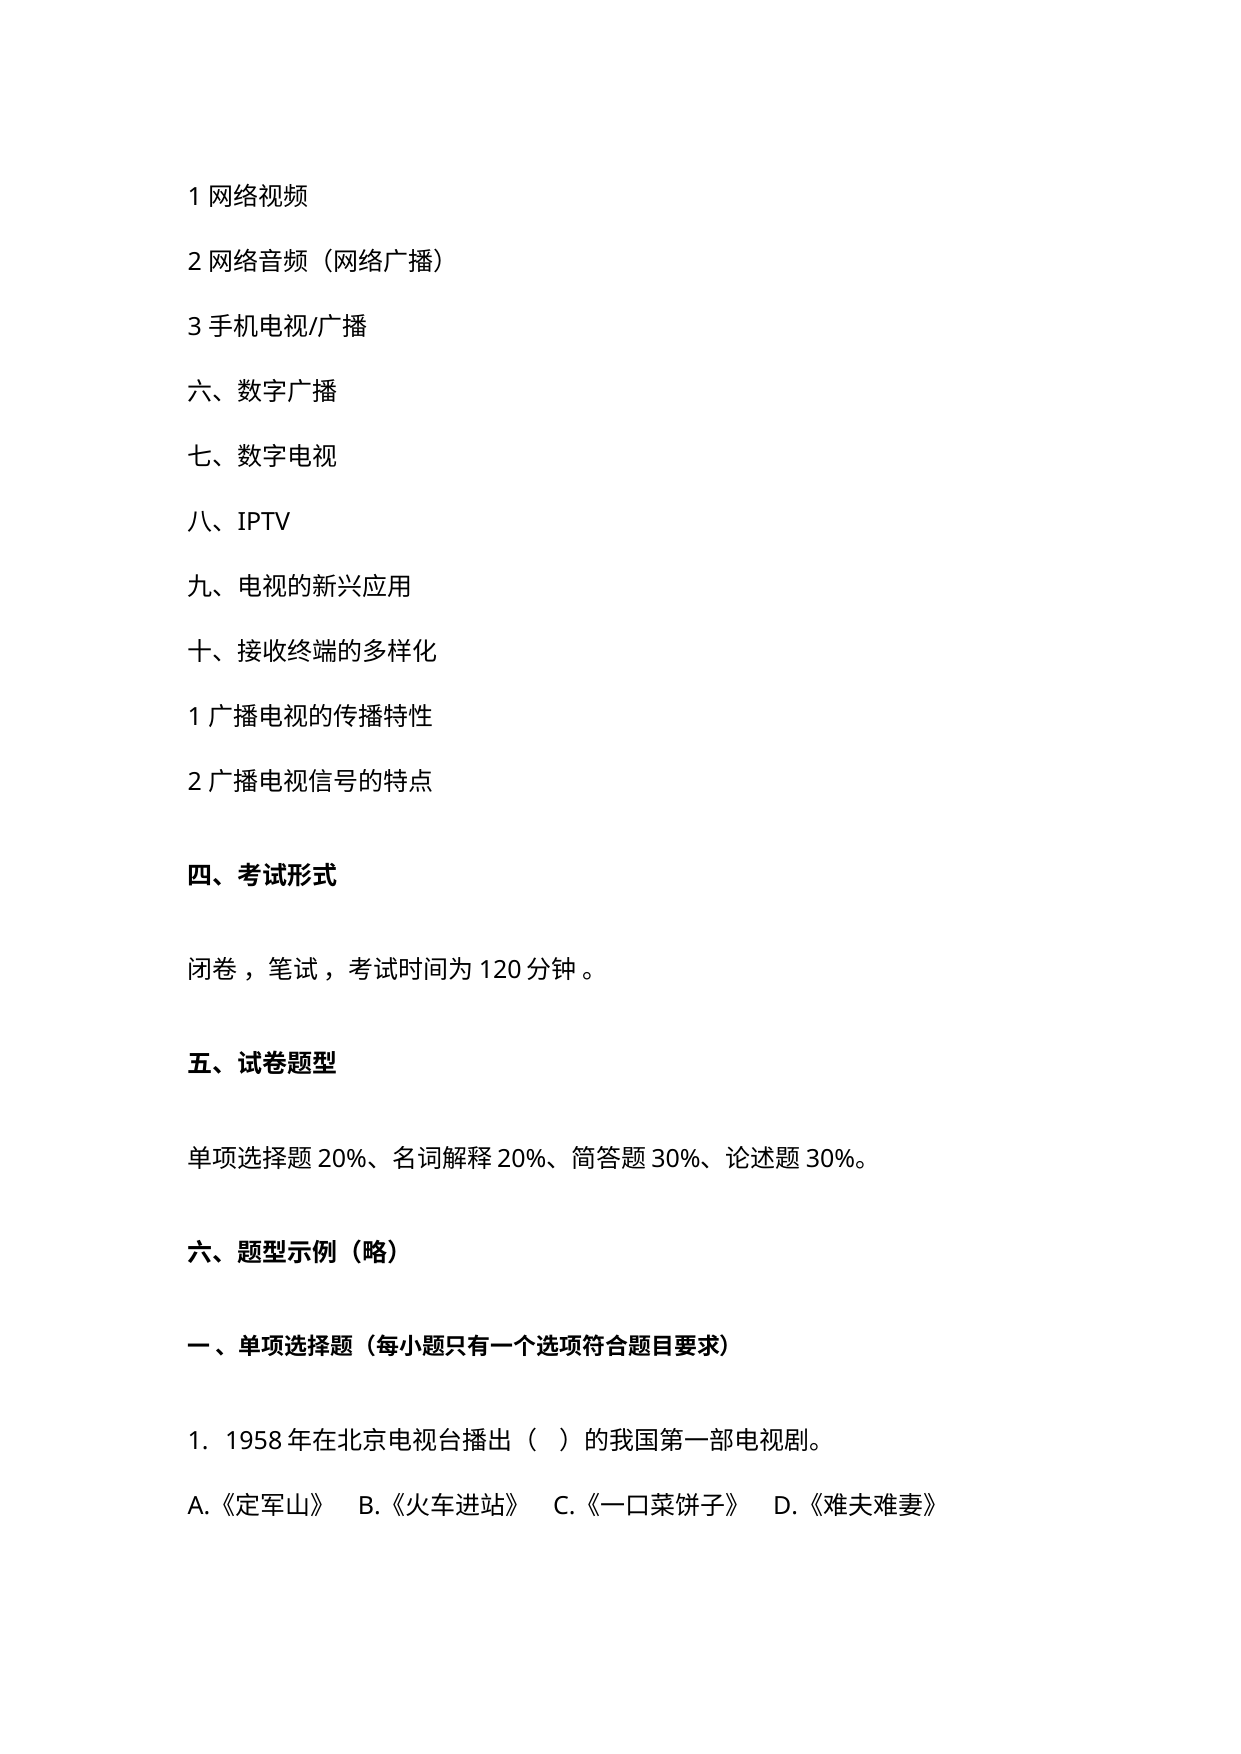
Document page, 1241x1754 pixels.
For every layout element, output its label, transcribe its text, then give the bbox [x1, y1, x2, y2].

text 四、考试形式 [187, 841, 1053, 906]
text 闭卷 ，笔试 ，考试时间为120分钟 。 [187, 935, 1053, 1000]
text A.《定军山》 B.《火车进站》 C.《一口菜饼子》 D.《难夫难妻》 [187, 1471, 1053, 1536]
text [187, 162, 1053, 812]
text 单项选择题20%、名词解释20%、简答题30%、论述题30%。 [187, 1124, 1053, 1189]
text 六、题型示例（略） [187, 1218, 1053, 1283]
text 五、试卷题型 [187, 1029, 1053, 1094]
list 1958年在北京电视台播出（ ）的我国第一部电视剧。 [187, 1406, 1053, 1471]
text 一 、单项选择题（每小题只有一个选项符合题目要求） [187, 1312, 1053, 1377]
